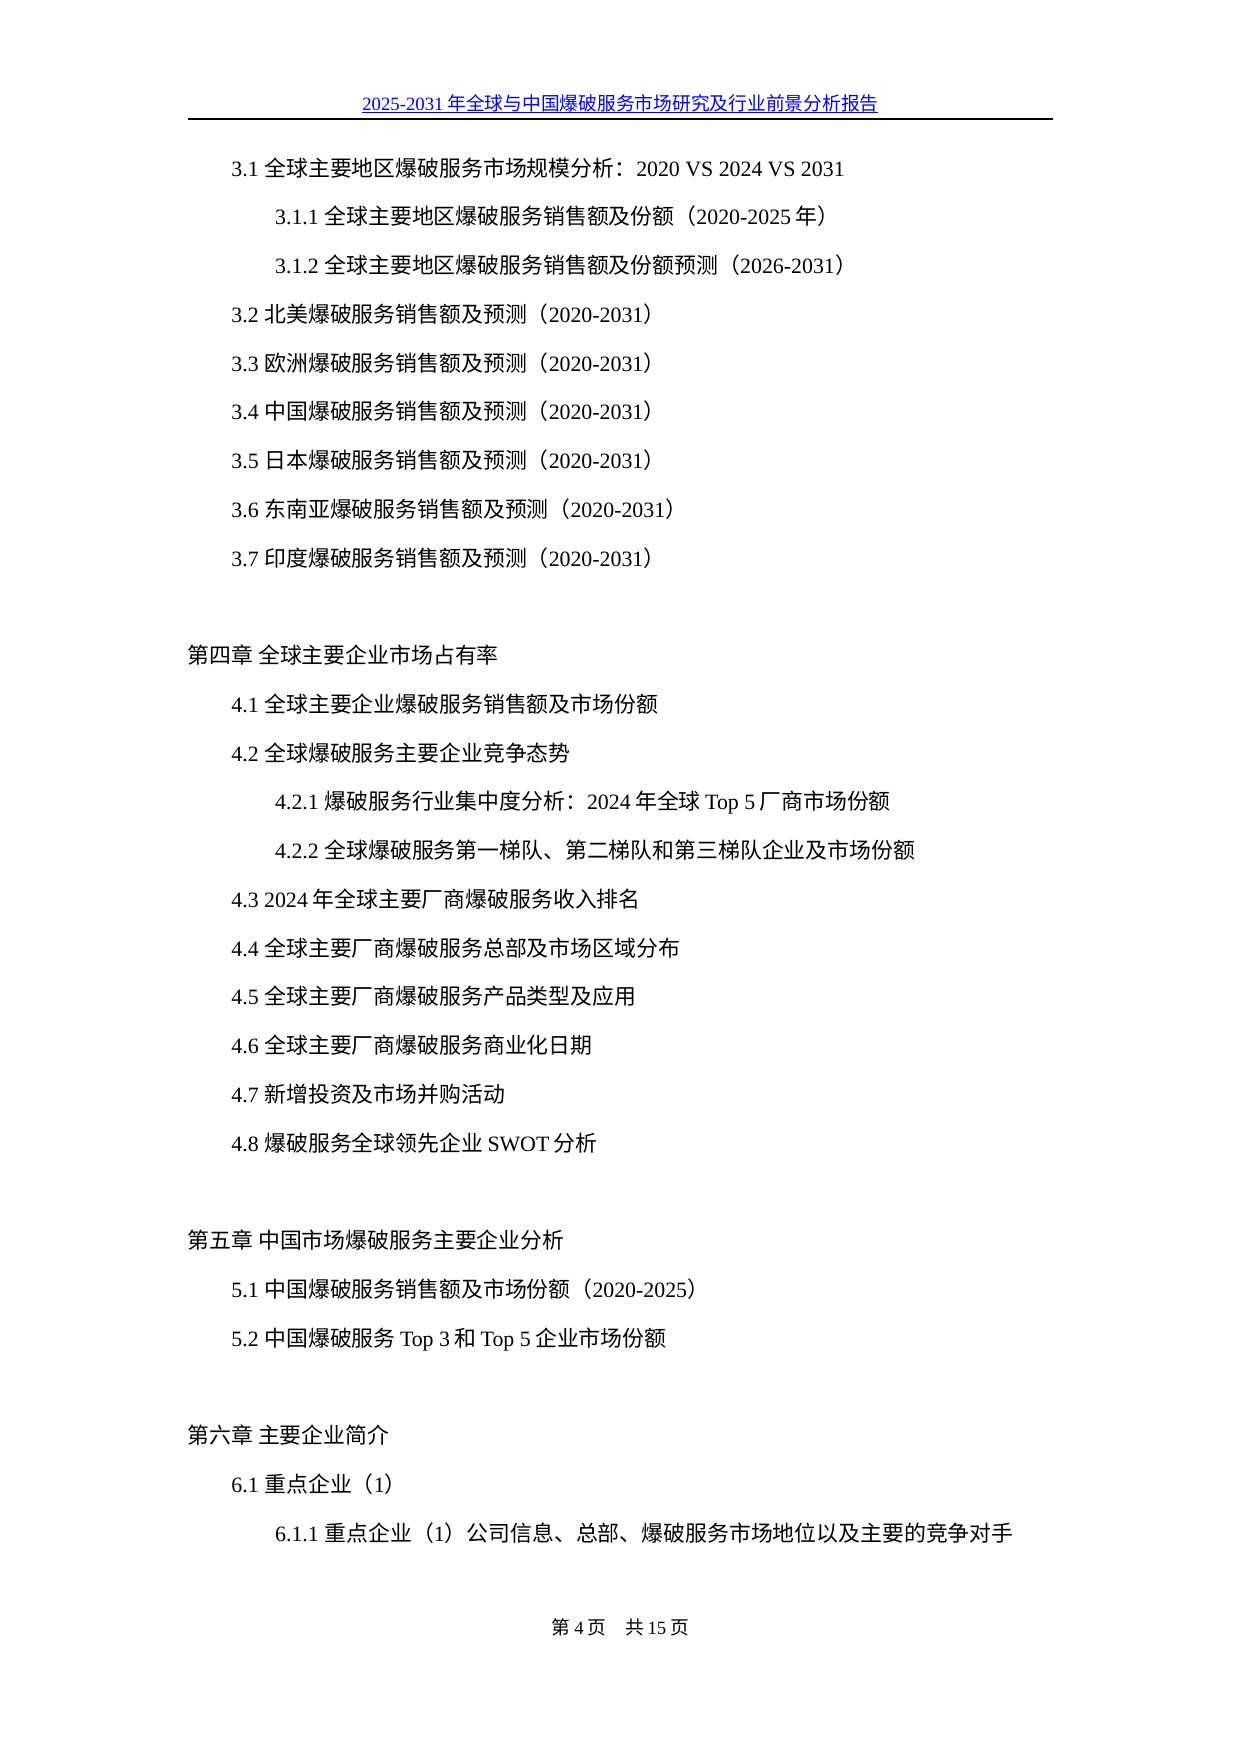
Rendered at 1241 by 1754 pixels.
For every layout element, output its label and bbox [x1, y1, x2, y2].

text [187, 150, 1053, 1548]
